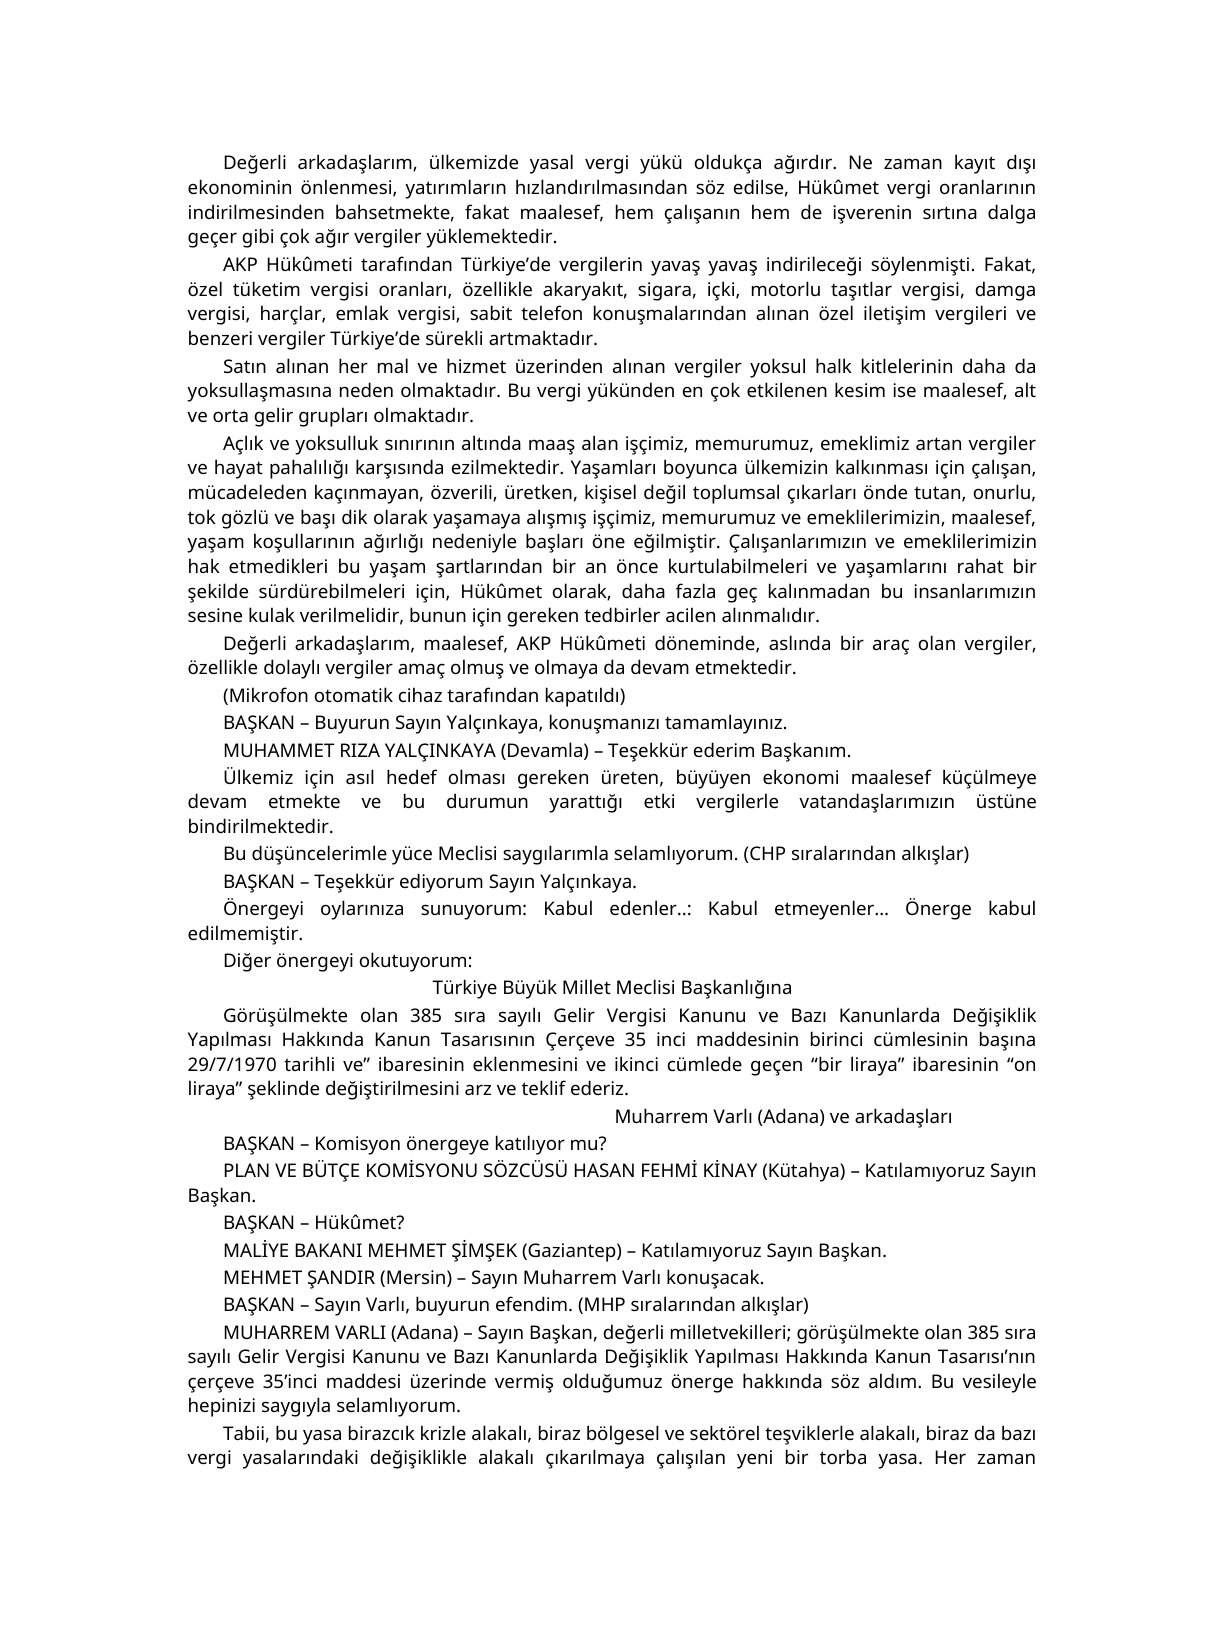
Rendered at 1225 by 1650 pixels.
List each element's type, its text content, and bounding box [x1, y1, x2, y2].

text Açlık ve yoksulluk sınırının altında maaş alan işçimiz, memurumuz, emeklimiz artan vergiler ve hayat pahalılığı karşısında ezilmektedir. Yaşamları boyunca ülkemizin kalkınması için çalışan, mücadeleden kaçınmayan, özverili, üretken, kişisel değil toplumsal çıkarları önde tutan, onurlu, tok gözlü ve başı dik olarak yaşamaya alışmış işçimiz, memurumuz ve emeklilerimizin, maalesef, yaşam koşullarının ağırlığı nedeniyle başları öne eğilmiştir. Çalışanlarımızın ve emeklilerimizin hak etmedikleri bu yaşam şartlarından bir an önce kurtulabilmeleri ve yaşamlarını rahat bir şekilde sürdürebilmeleri için, Hükûmet olarak, daha fazla geç kalınmadan bu insanlarımızın sesine kulak verilmelidir, bunun için gereken tedbirler acilen alınmalıdır. [187, 430, 1037, 628]
text BAŞKAN – Hükûmet? [187, 1210, 1037, 1234]
text Satın alınan her mal ve hizmet üzerinden alınan vergiler yoksul halk kitlelerinin daha da yoksullaşmasına neden olmaktadır. Bu vergi yükünden en çok etkilenen kesim ise maalesef, alt ve orta gelir grupları olmaktadır. [187, 353, 1037, 427]
text BAŞKAN – Sayın Varlı, buyurun efendim. (MHP sıralarından alkışlar) [187, 1292, 1037, 1317]
text Türkiye Büyük Millet Meclisi Başkanlığına [187, 975, 1037, 1000]
text MUHAMMET RIZA YALÇINKAYA (Devamla) – Teşekkür ederim Başkanım. [187, 737, 1037, 762]
text Bu düşüncelerimle yüce Meclisi saygılarımla selamlıyorum. (CHP sıralarından alkışlar) [187, 841, 1037, 866]
text MEHMET ŞANDIR (Mersin) – Sayın Muharrem Varlı konuşacak. [187, 1265, 1037, 1289]
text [187, 1421, 1037, 1469]
text Değerli arkadaşlarım, ülkemizde yasal vergi yükü oldukça ağırdır. Ne zaman kayıt dışı ekonominin önlenmesi, yatırımların hızlandırılmasından söz edilse, Hükûmet vergi oranlarının indirilmesinden bahsetmekte, fakat maalesef, hem çalışanın hem de işverenin sırtına dalga geçer gibi çok ağır vergiler yüklemektedir. [187, 150, 1037, 249]
text Değerli arkadaşlarım, maalesef, AKP Hükûmeti döneminde, aslında bir araç olan vergiler, özellikle dolaylı vergiler amaç olmuş ve olmaya da devam etmektedir. [187, 631, 1037, 680]
text BAŞKAN – Buyurun Sayın Yalçınkaya, konuşmanızı tamamlayınız. [187, 710, 1037, 734]
text BAŞKAN – Teşekkür ediyorum Sayın Yalçınkaya. [187, 868, 1037, 893]
text Ülkemiz için asıl hedef olması gereken üreten, büyüyen ekonomi maalesef küçülmeye devam etmekte ve bu durumun yarattığı etki vergilerle vatandaşlarımızın üstüne bindirilmektedir. [187, 765, 1037, 838]
text Diğer önergeyi okutuyorum: [187, 948, 1037, 972]
text Muharrem Varlı (Adana) ve arkadaşları [187, 1103, 1037, 1128]
text Görüşülmekte olan 385 sıra sayılı Gelir Vergisi Kanunu ve Bazı Kanunlarda Değişiklik Yapılması Hakkında Kanun Tasarısının Çerçeve 35 inci maddesinin birinci cümlesinin başına 29/7/1970 tarihli ve” ibaresinin eklenmesini ve ikinci cümlede geçen “bir liraya” ibaresinin “on liraya” şeklinde değiştirilmesini arz ve teklif ederiz. [187, 1003, 1037, 1101]
text Önergeyi oylarınıza sunuyorum: Kabul edenler..: Kabul etmeyenler… Önerge kabul edilmemiştir. [187, 896, 1037, 945]
text PLAN VE BÜTÇE KOMİSYONU SÖZCÜSÜ HASAN FEHMİ KİNAY (Kütahya) – Katılamıyoruz Sayın Başkan. [187, 1158, 1037, 1207]
text BAŞKAN – Komisyon önergeye katılıyor mu? [187, 1131, 1037, 1155]
text MUHARREM VARLI (Adana) – Sayın Başkan, değerli milletvekilleri; görüşülmekte olan 385 sıra sayılı Gelir Vergisi Kanunu ve Bazı Kanunlarda Değişiklik Yapılması Hakkında Kanun Tasarısı’nın çerçeve 35’inci maddesi üzerinde vermiş olduğumuz önerge hakkında söz aldım. Bu vesileyle hepinizi saygıyla selamlıyorum. [187, 1320, 1037, 1418]
text (Mikrofon otomatik cihaz tarafından kapatıldı) [187, 683, 1037, 707]
text MALİYE BAKANI MEHMET ŞİMŞEK (Gaziantep) – Katılamıyoruz Sayın Başkan. [187, 1237, 1037, 1262]
text AKP Hükûmeti tarafından Türkiye’de vergilerin yavaş yavaş indirileceği söylenmişti. Fakat, özel tüketim vergisi oranları, özellikle akaryakıt, sigara, içki, motorlu taşıtlar vergisi, damga vergisi, harçlar, emlak vergisi, sabit telefon konuşmalarından alınan özel iletişim vergileri ve benzeri vergiler Türkiye’de sürekli artmaktadır. [187, 252, 1037, 350]
